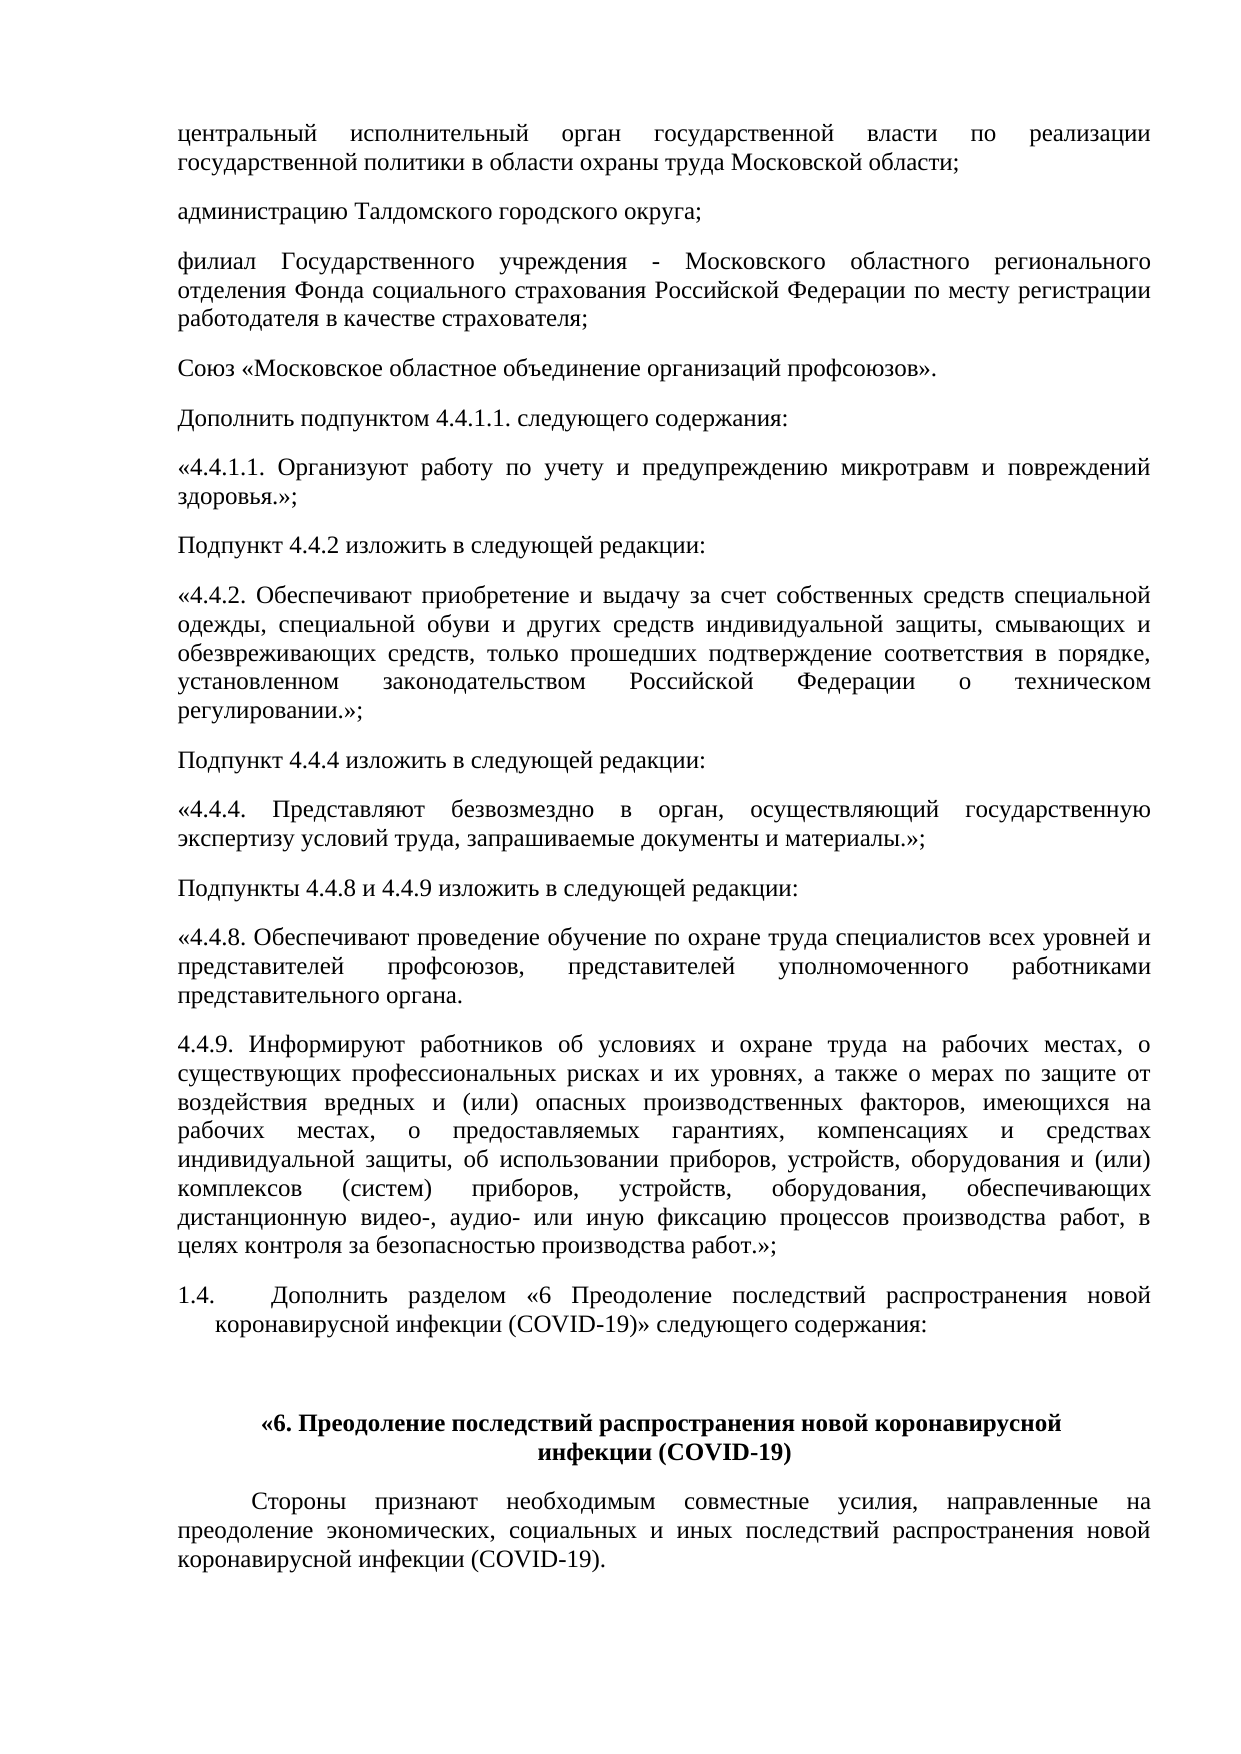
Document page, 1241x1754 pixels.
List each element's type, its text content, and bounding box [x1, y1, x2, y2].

text «6. Преодоление последствий распространения новой коронавирусной инфекции (COVID-19) [177, 1408, 1152, 1466]
text Стороны признают необходимым совместные усилия, направленные на преодоление экономических, социальных и иных последствий распространения новой коронавирусной инфекции (COVID-19). [177, 1486, 1152, 1573]
text «4.4.4. Представляют безвозмездно в орган, осуществляющий государственную экспертизу условий труда, запрашиваемые документы и материалы.»; [177, 794, 1152, 852]
text Подпункт 4.4.2 изложить в следующей редакции: [177, 531, 1152, 559]
text «4.4.1.1. Организуют работу по учету и предупреждению микротравм и повреждений здоровья.»; [177, 452, 1152, 510]
text 4.4.9. Информируют работников об условиях и охране труда на рабочих местах, о существующих профессиональных рисках и их уровнях, а также о мерах по защите от воздействия вредных и (или) опасных производственных факторов, имеющихся на рабочих местах, о предоставляемых гарантиях, компенсациях и средствах индивидуальной защиты, об использовании приборов, устройств, оборудования и (или) комплексов (систем) приборов, устройств, оборудования, обеспечивающих дистанционную видео-, аудио- или иную фиксацию процессов производства работ, в целях контроля за безопасностью производства работ.»; [177, 1029, 1152, 1259]
text администрацию Талдомского городского округа; [177, 196, 1152, 225]
text «4.4.8. Обеспечивают проведение обучение по охране труда специалистов всех уровней и представителей профсоюзов, представителей уполномоченного работниками представительного органа. [177, 922, 1152, 1008]
text «4.4.2. Обеспечивают приобретение и выдачу за счет собственных средств специальной одежды, специальной обуви и других средств индивидуальной защиты, смывающих и обезвреживающих средств, только прошедших подтверждение соответствия в порядке, установленном законодательством Российской Федерации о техническом регулировании.»; [177, 580, 1152, 724]
list Дополнить разделом «6 Преодоление последствий распространения новой коронавирусной инфекции (COVID-19)» следующего содержания: [177, 1280, 1152, 1338]
text центральный исполнительный орган государственной власти по реализации государственной политики в области охраны труда Московской области; [177, 118, 1152, 176]
text Подпункты 4.4.8 и 4.4.9 изложить в следующей редакции: [177, 873, 1152, 901]
text Союз «Московское областное объединение организаций профсоюзов». [177, 353, 1152, 382]
text Подпункт 4.4.4 изложить в следующей редакции: [177, 745, 1152, 773]
text Дополнить подпунктом 4.4.1.1. следующего содержания: [177, 403, 1152, 431]
text филиал Государственного учреждения - Московского областного регионального отделения Фонда социального страхования Российской Федерации по месту регистрации работодателя в качестве страхователя; [177, 246, 1152, 332]
